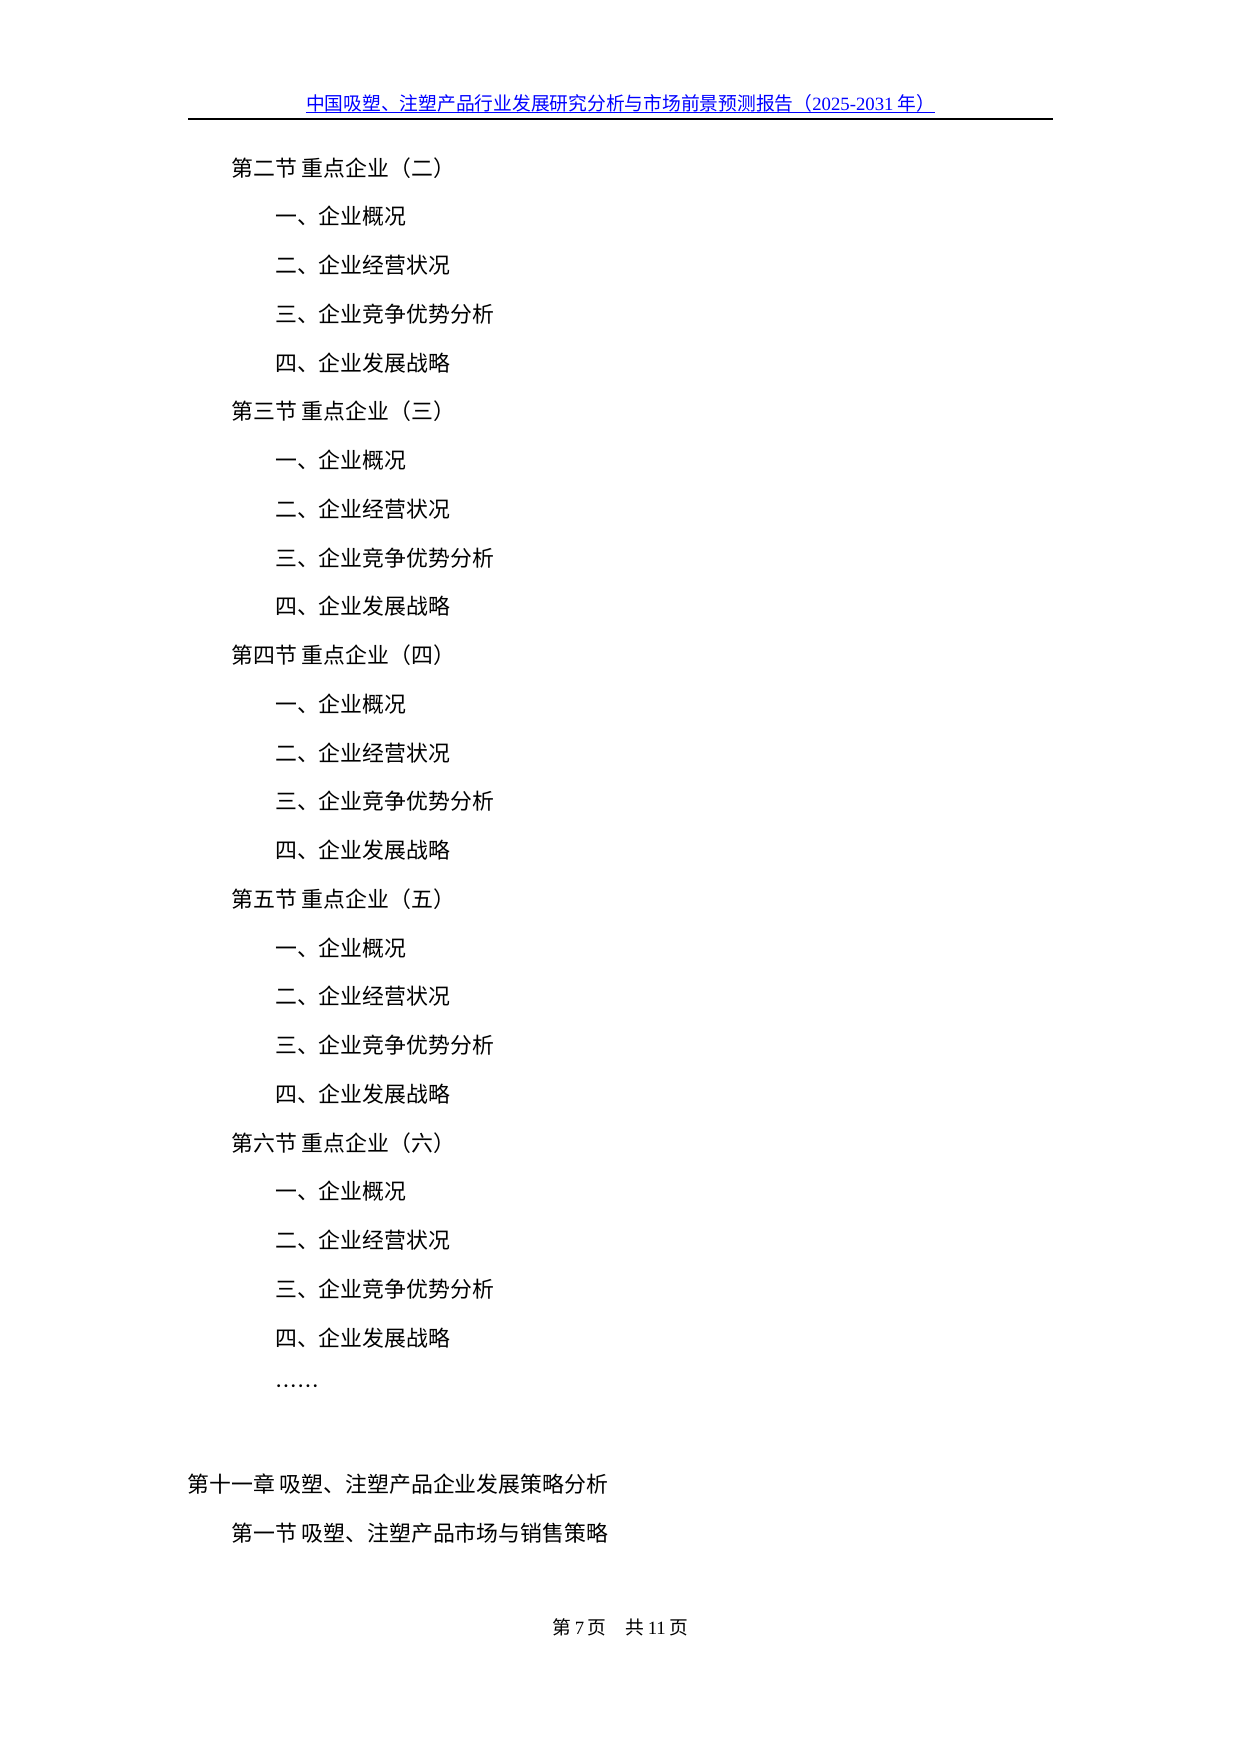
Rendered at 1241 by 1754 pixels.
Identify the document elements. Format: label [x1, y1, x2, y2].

text [187, 150, 1053, 1548]
